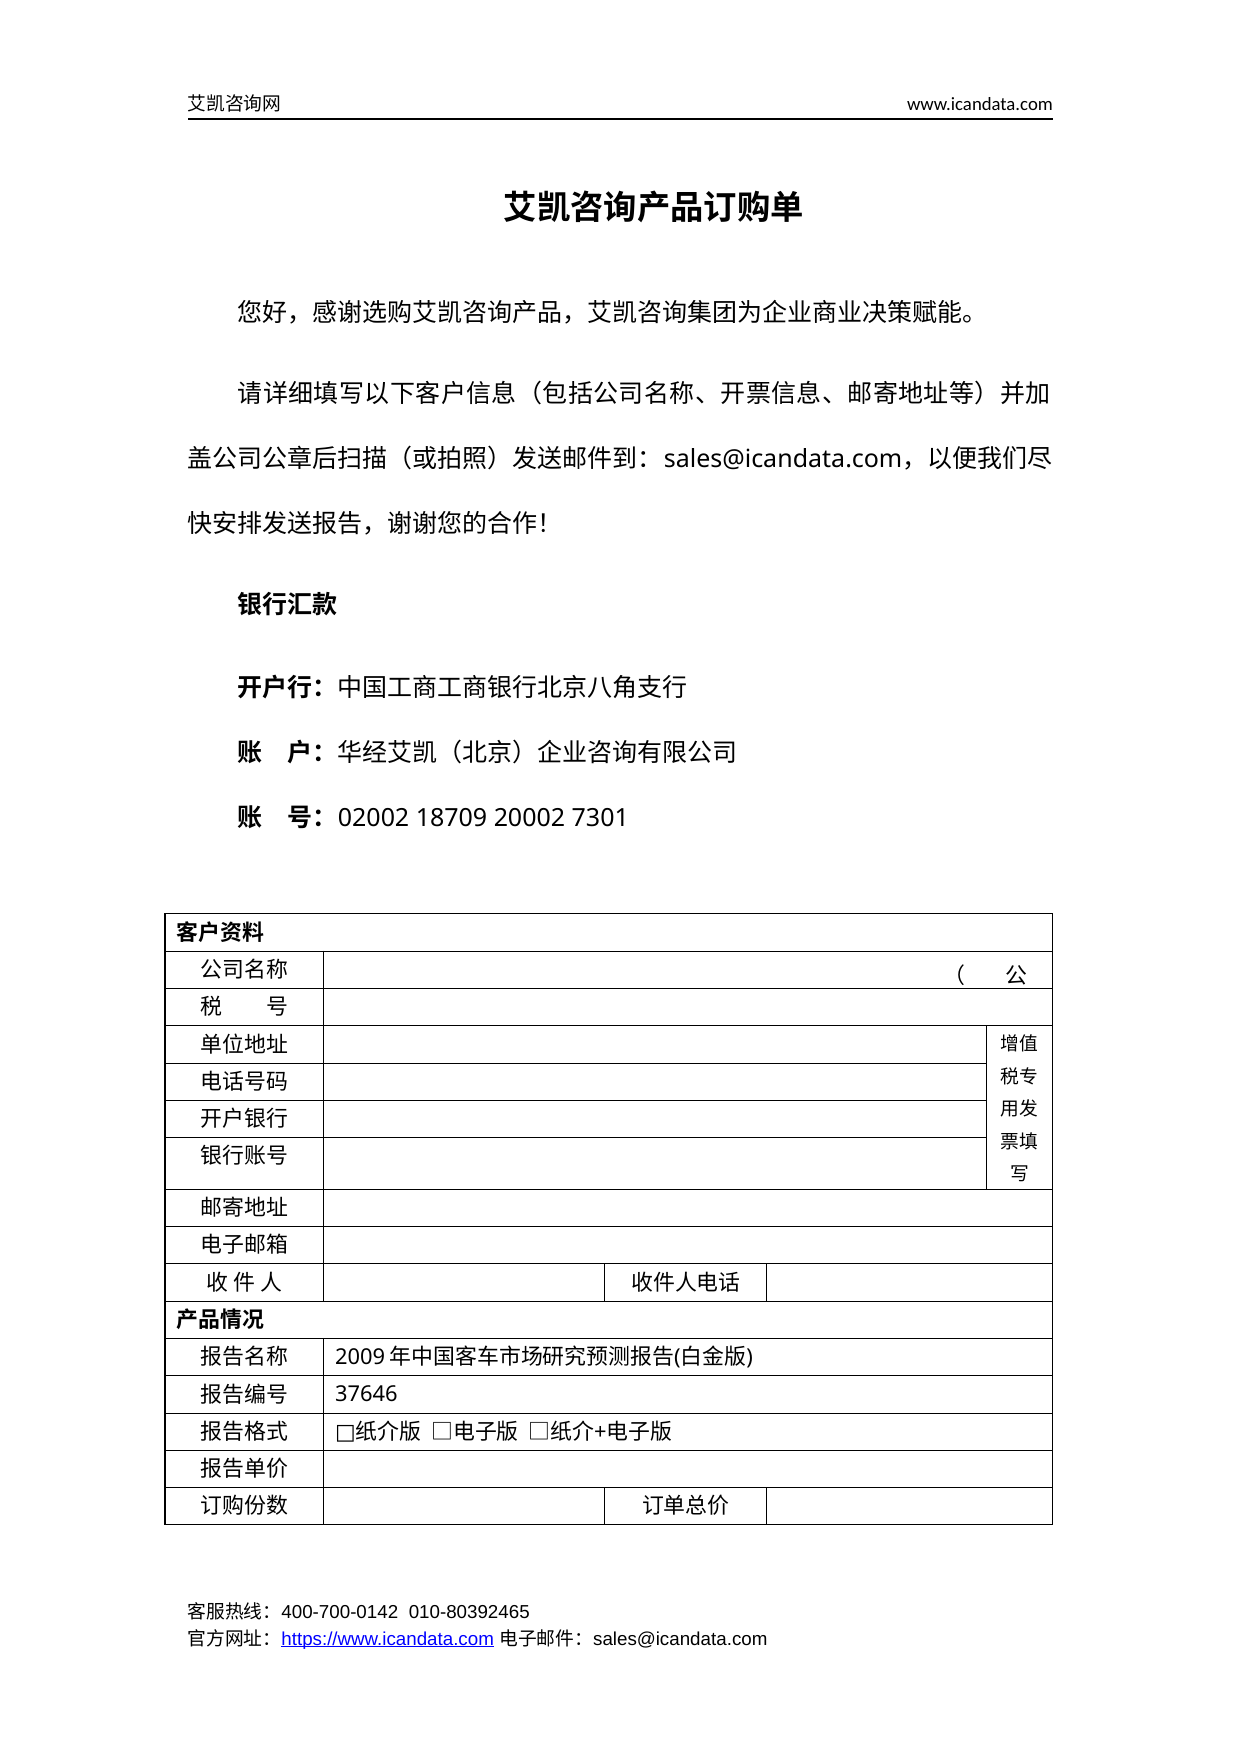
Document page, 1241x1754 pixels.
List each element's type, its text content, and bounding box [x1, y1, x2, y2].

table_cell [324, 1451, 1052, 1487]
table_cell [324, 1026, 986, 1062]
table_cell [324, 989, 1052, 1025]
table_header 客户资料 [166, 914, 1052, 951]
table_cell 2009年中国客车市场研究预测报告(白金版) [324, 1339, 1052, 1375]
table_cell [324, 952, 1052, 988]
table_cell [324, 1138, 986, 1189]
table_cell 报告编号 [166, 1376, 323, 1412]
table_cell [324, 1190, 1052, 1226]
table_cell [767, 1488, 1052, 1524]
table_cell 单位地址 [166, 1026, 323, 1062]
table_cell [324, 1488, 604, 1524]
table_cell [324, 1101, 986, 1137]
table_cell 公司名称 [166, 952, 323, 988]
table_cell 产品情况 [166, 1302, 1052, 1338]
table_cell 报告单价 [166, 1451, 323, 1487]
text 艾凯咨询产品订购单 [187, 172, 1053, 237]
table_cell 电话号码 [166, 1064, 323, 1100]
table_cell 订单总价 [605, 1488, 766, 1524]
text 开户行：中国工商工商银行北京八角支行 [187, 653, 1053, 718]
table_cell [767, 1264, 1052, 1301]
table_cell 邮寄地址 [166, 1190, 323, 1226]
table_cell 报告名称 [166, 1339, 323, 1375]
table_cell 增值税专用发票填写 [987, 1026, 1052, 1189]
table_cell 收件人电话 [605, 1264, 766, 1301]
table_cell 税 号 [166, 989, 323, 1025]
table_cell 电子邮箱 [166, 1227, 323, 1263]
table_cell [324, 1064, 986, 1100]
table_cell [324, 1264, 604, 1301]
text 您好，感谢选购艾凯咨询产品，艾凯咨询集团为企业商业决策赋能。 [187, 278, 1053, 343]
text 账 户：华经艾凯（北京）企业咨询有限公司 [187, 718, 1053, 783]
table_cell 收 件 人 [166, 1264, 323, 1301]
table_cell 37646 [324, 1376, 1052, 1412]
text 账 号：02002 18709 20002 7301 [187, 783, 1053, 848]
table_cell [324, 1227, 1052, 1263]
table_cell 订购份数 [166, 1488, 323, 1524]
text 请详细填写以下客户信息（包括公司名称、开票信息、邮寄地址等）并加盖公司公章后扫描（或拍照）发送邮件到：sales@icandata.com，以便我们尽快安排发送报告，谢谢您的合作！ [187, 359, 1053, 554]
table_cell □纸介版 □电子版 □纸介+电子版 [324, 1414, 1052, 1450]
text 银行汇款 [187, 570, 1053, 635]
table_cell 开户银行 [166, 1101, 323, 1137]
table_cell 银行账号 [166, 1138, 323, 1189]
table_cell 报告格式 [166, 1414, 323, 1450]
